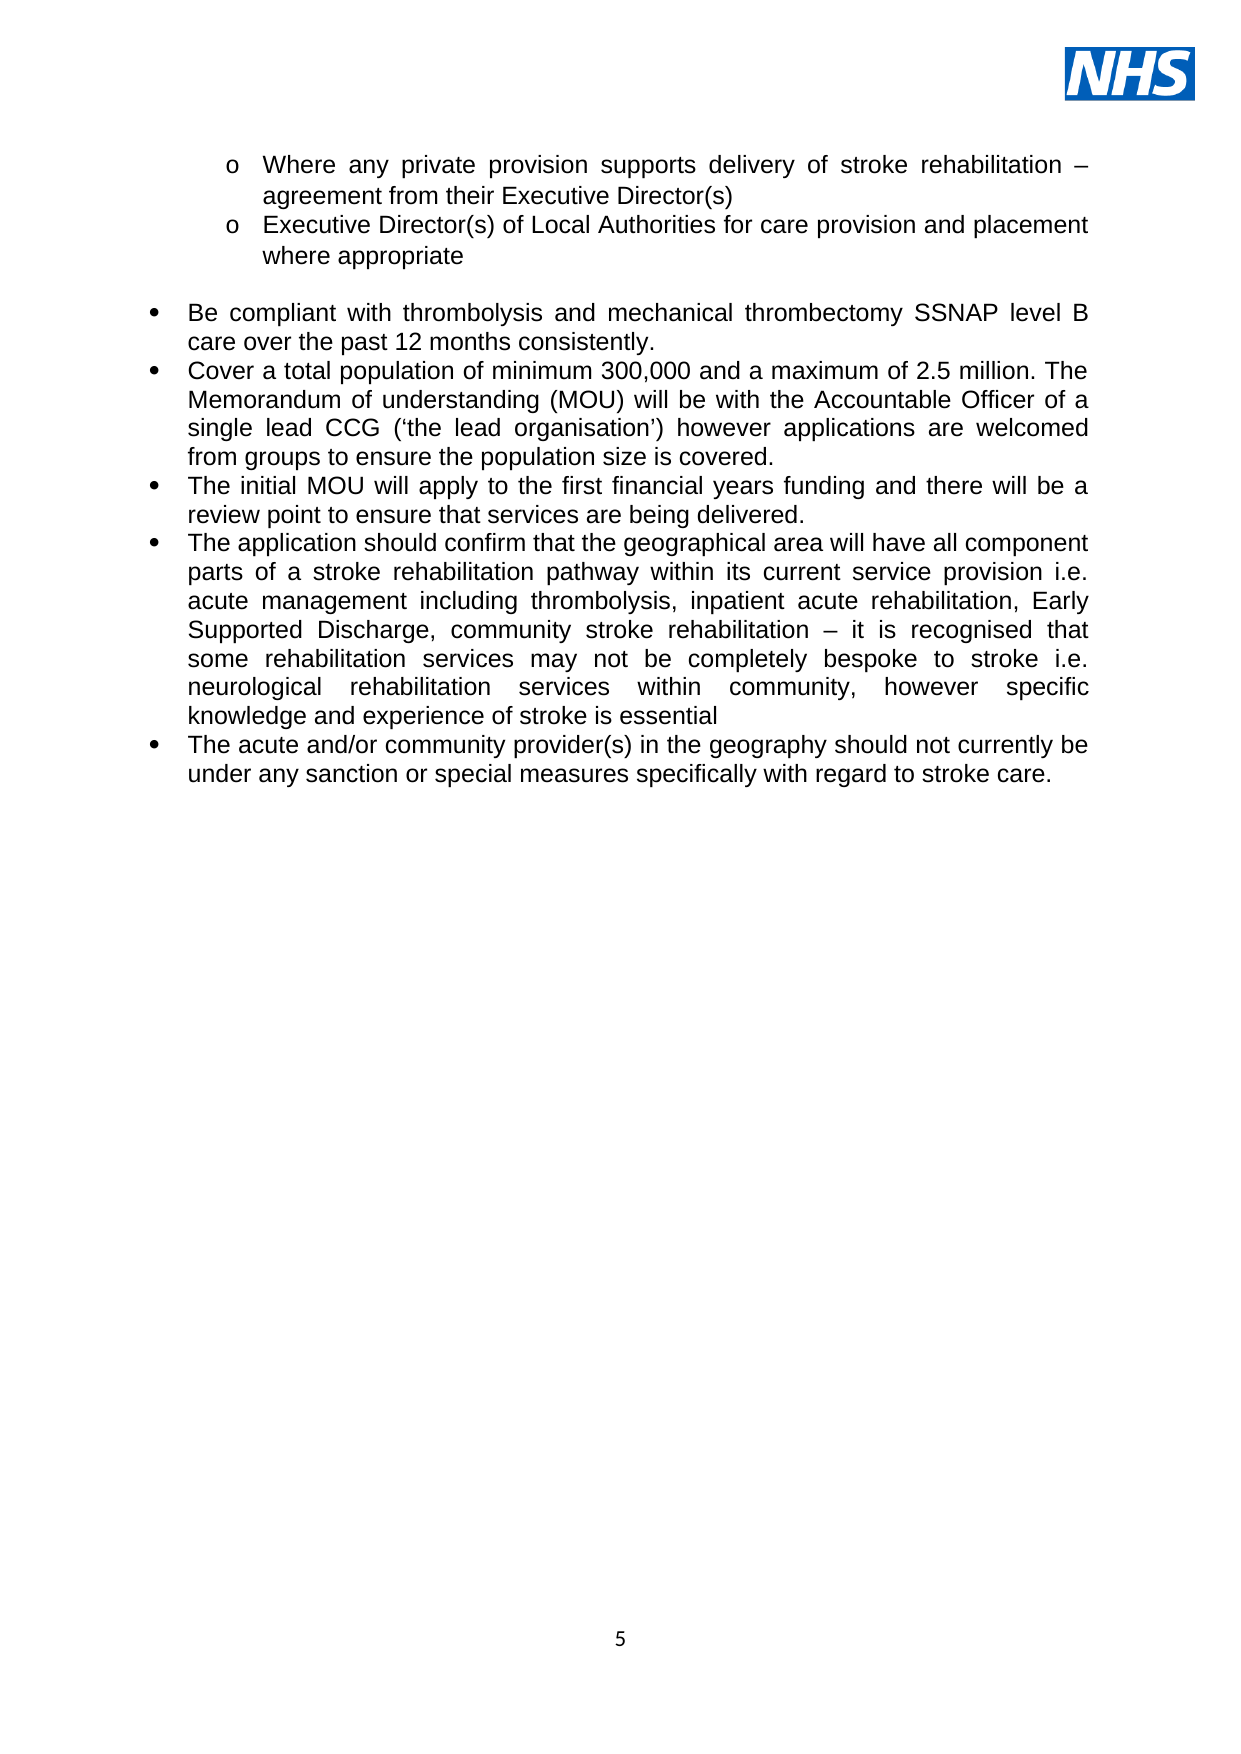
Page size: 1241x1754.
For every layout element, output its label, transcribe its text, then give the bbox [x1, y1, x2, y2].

list The acute and/or community provider(s) in the geography should not currently be under any sanction or special measures specifically with regard to stroke care. [150, 730, 1090, 787]
list Be compliant with thrombolysis and mechanical thrombectomy SSNAP level B care over the past 12 months consistently. [150, 298, 1090, 356]
list The application should confirm that the geographical area will have all component parts of a stroke rehabilitation pathway within its current service provision i.e. acute management including thrombolysis, inpatient acute rehabilitation, Early Supported Discharge, community stroke rehabilitation – it is recognised that some rehabilitation services may not be completely bespoke to stroke i.e. neurological rehabilitation services within community, however specific knowledge and experience of stroke is essential [150, 528, 1090, 730]
picture [1064, 47, 1195, 107]
list Where any private provision supports delivery of stroke rehabilitation – agreement from their Executive Director(s) [225, 150, 1090, 210]
list The initial MOU will apply to the first financial years funding and there will be a review point to ensure that services are being delivered. [150, 471, 1090, 528]
list Executive Director(s) of Local Authorities for care provision and placement where appropriate [225, 210, 1090, 269]
list Cover a total population of minimum 300,000 and a maximum of 2.5 million. The Memorandum of understanding (MOU) will be with the Accountable Officer of a single lead CCG (‘the lead organisation’) however applications are welcomed from groups to ensure the population size is covered. [150, 356, 1090, 471]
